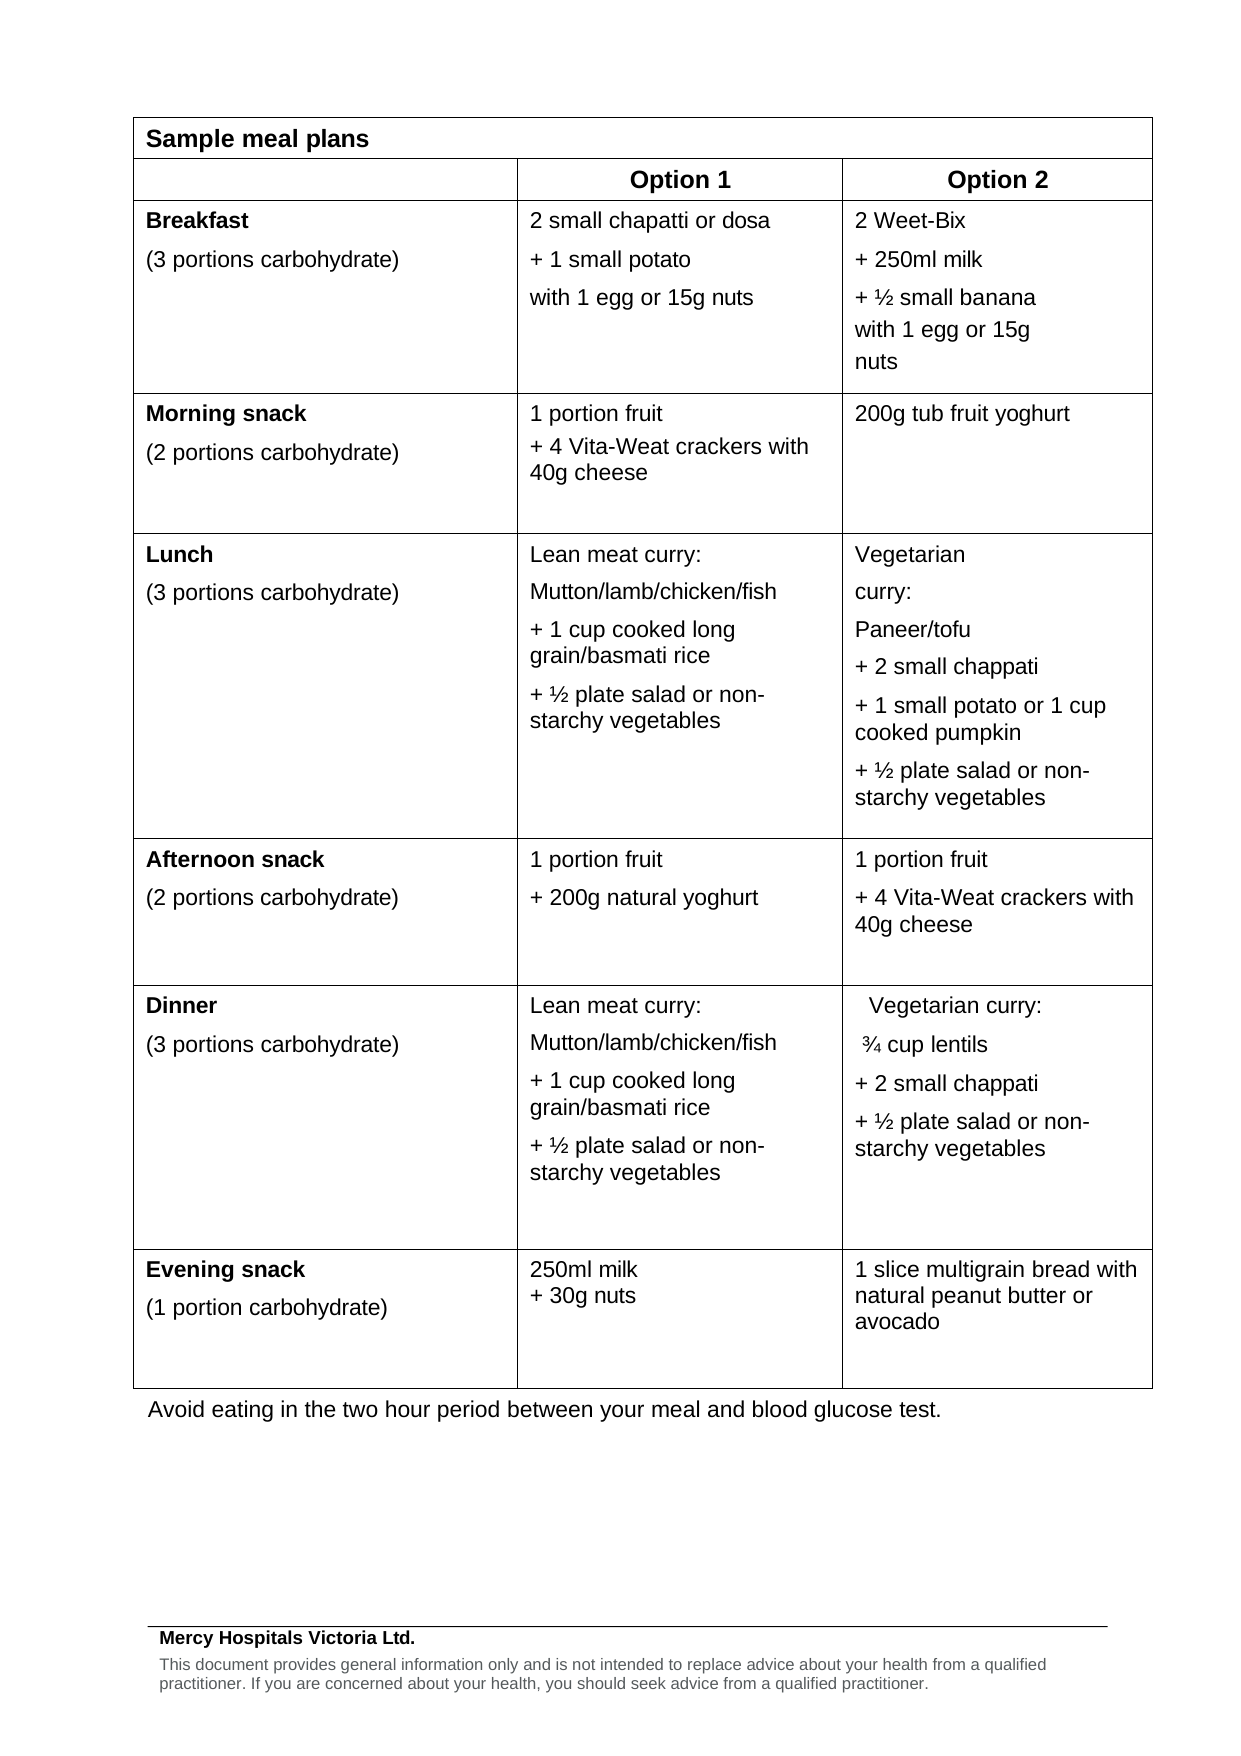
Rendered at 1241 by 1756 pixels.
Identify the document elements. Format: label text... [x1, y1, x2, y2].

table_cell Lean meat curry: Mutton/lamb/chicken/fish + 1 cup cooked long grain/basmati rice + ½ plate salad or non- starchy vegetables [518, 986, 842, 1248]
table_header Sample meal plans [134, 118, 1152, 158]
table_cell Morning snack (2 portions carbohydrate) [134, 394, 517, 533]
table_cell Lunch (3 portions carbohydrate) [134, 534, 517, 838]
table_cell Breakfast (3 portions carbohydrate) [134, 201, 517, 393]
table_cell [134, 159, 517, 199]
table_cell Lean meat curry: Mutton/lamb/chicken/fish + 1 cup cooked long grain/basmati rice + ½ plate salad or non- starchy vegetables [518, 534, 842, 838]
table_cell Option 2 [843, 159, 1152, 199]
table_cell 200g tub fruit yoghurt [843, 394, 1152, 533]
table_cell 1 slice multigrain bread with natural peanut butter or avocado [843, 1250, 1152, 1388]
table_cell 1 portion fruit + 200g natural yoghurt [518, 839, 842, 985]
table_cell Vegetarian curry: Paneer/tofu + 2 small chappati + 1 small potato or 1 cup cooked pumpkin + ½ plate salad or non- starchy vegetables [843, 534, 1152, 838]
table_cell 1 portion fruit + 4 Vita-Weat crackers with 40g cheese [843, 839, 1152, 985]
table_cell 2 small chapatti or dosa + 1 small potato with 1 egg or 15g nuts [518, 201, 842, 393]
table_cell 1 portion fruit + 4 Vita-Weat crackers with 40g cheese [518, 394, 842, 533]
table_cell 2 Weet-Bix + 250ml milk + ½ small banana with 1 egg or 15g nuts [843, 201, 1152, 393]
text Avoid eating in the two hour period between your meal and blood glucose test. [148, 1396, 1209, 1422]
table_cell Evening snack (1 portion carbohydrate) [134, 1250, 517, 1388]
table_cell Vegetarian curry: ¾ cup lentils + 2 small chappati + ½ plate salad or non- starchy vegetables [843, 986, 1152, 1248]
table_cell 250ml milk + 30g nuts [518, 1250, 842, 1388]
table_cell Dinner (3 portions carbohydrate) [134, 986, 517, 1248]
table_cell Option 1 [518, 159, 842, 199]
table_cell Afternoon snack (2 portions carbohydrate) [134, 839, 517, 985]
